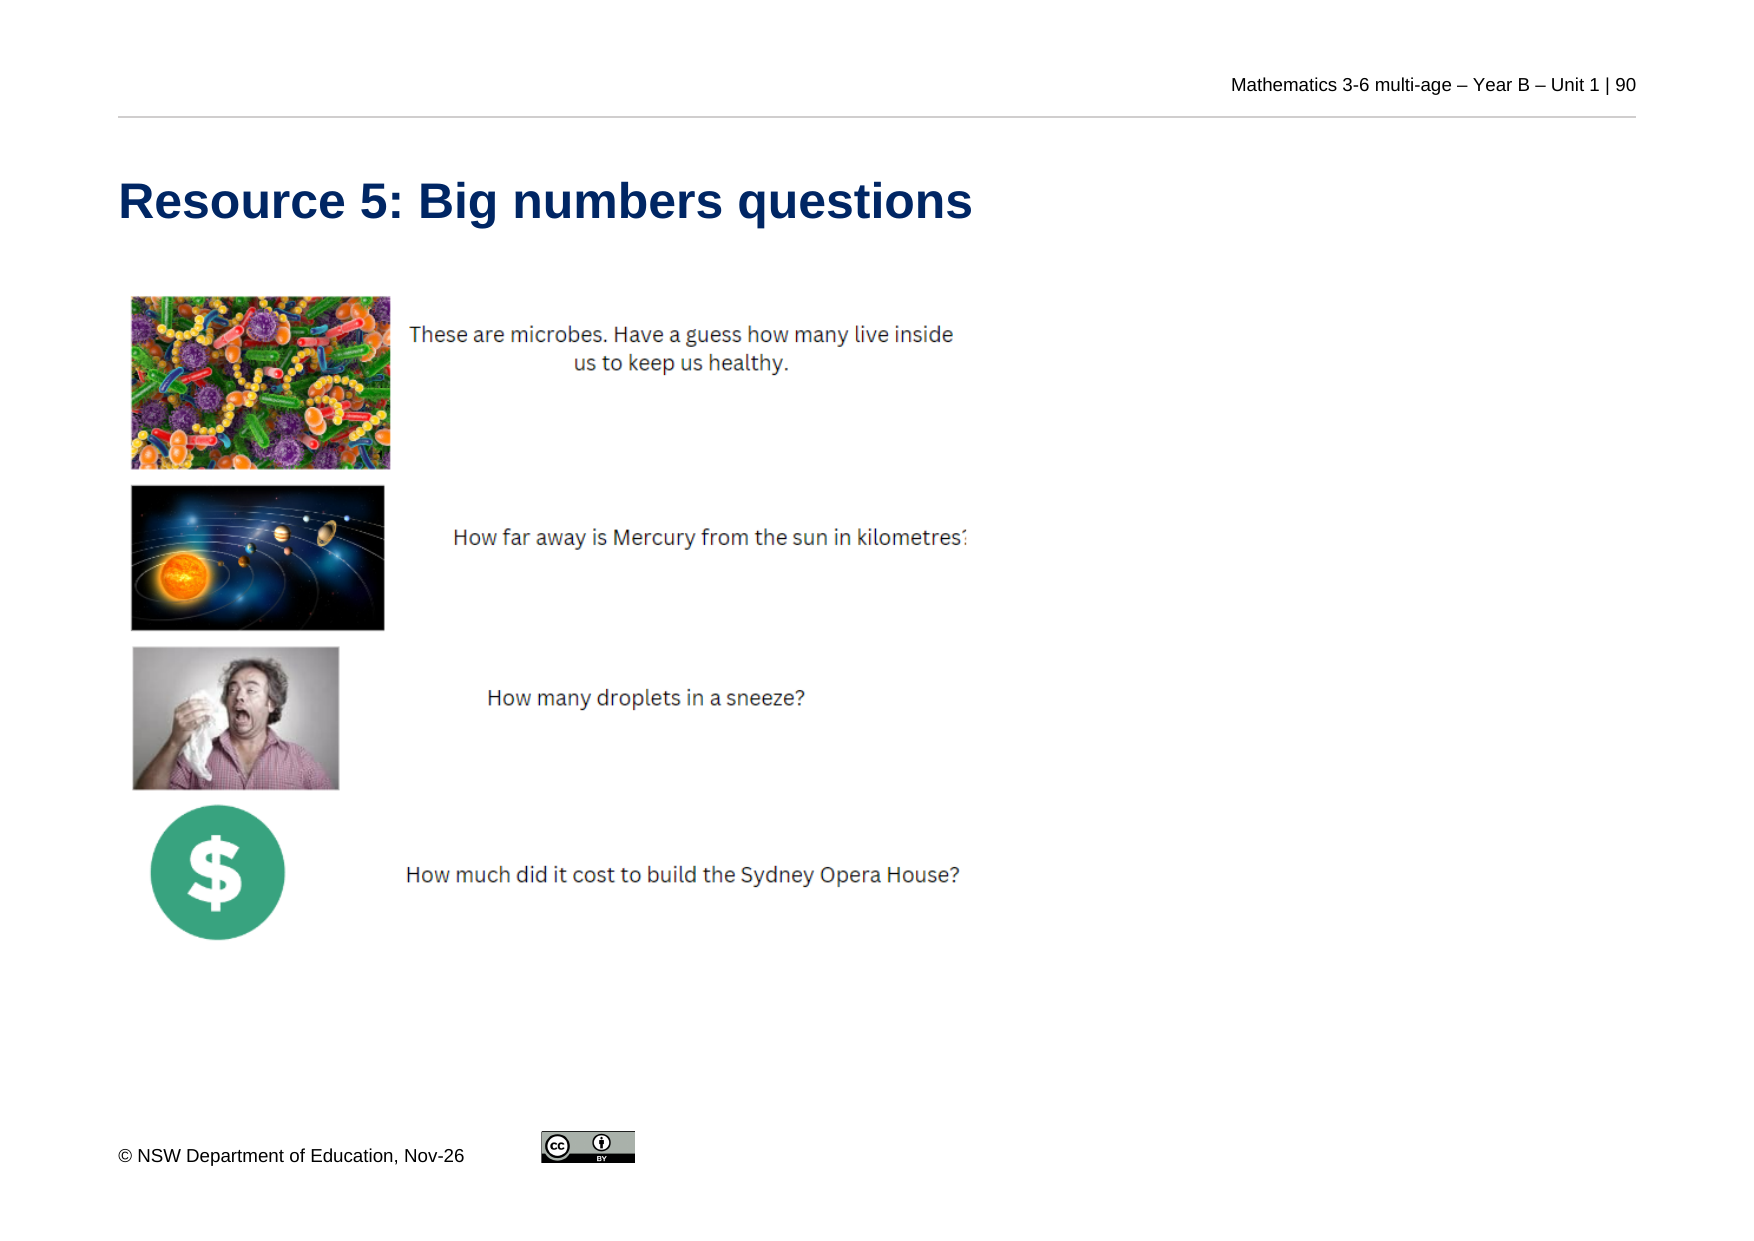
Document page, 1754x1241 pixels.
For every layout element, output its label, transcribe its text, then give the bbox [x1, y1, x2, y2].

picture [118, 282, 967, 965]
picture [541, 1131, 635, 1163]
subtitle Resource 5: Big numbers questions [118, 172, 1636, 229]
